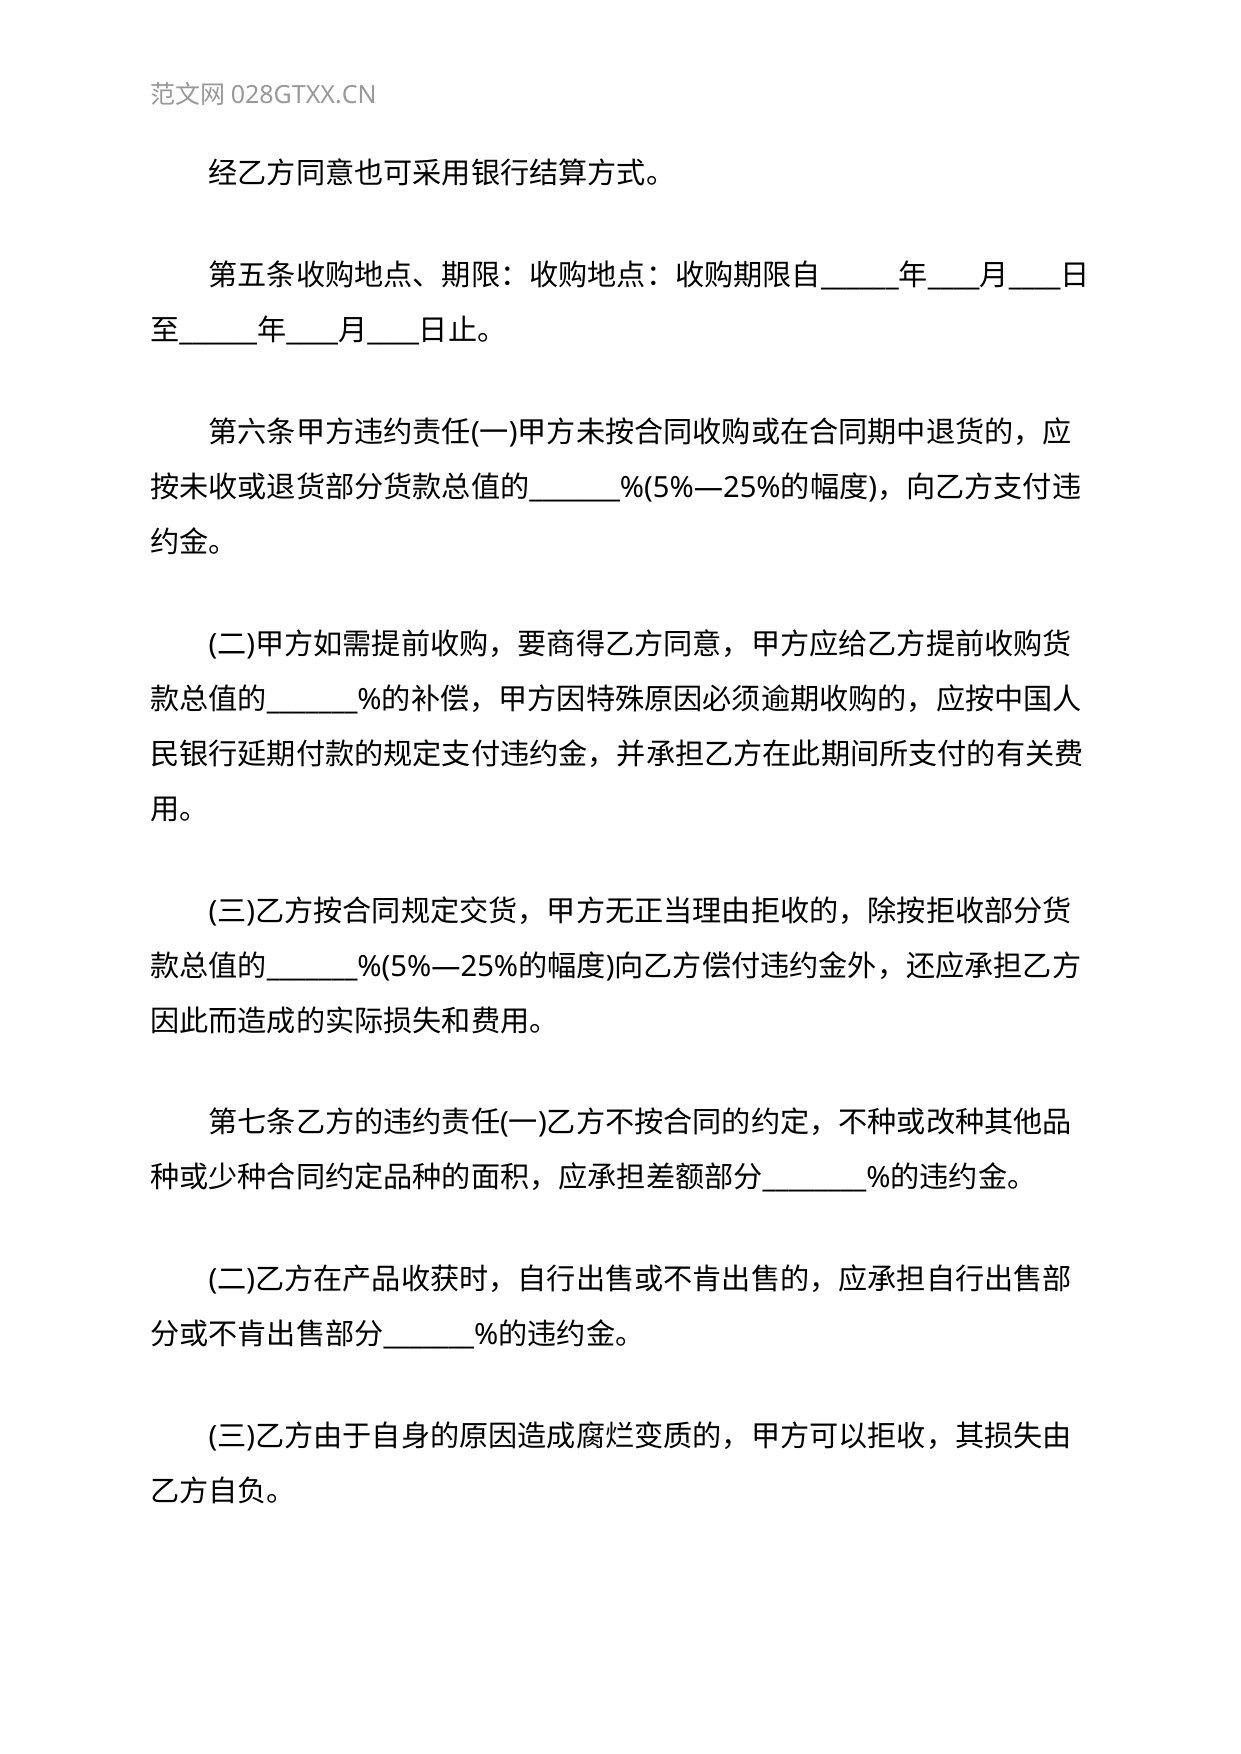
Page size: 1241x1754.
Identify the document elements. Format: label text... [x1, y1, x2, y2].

text (三)乙方按合同规定交货，甲方无正当理由拒收的，除按拒收部分货款总值的_______%(5%—25%的幅度)向乙方偿付违约金外，还应承担乙方因此而造成的实际损失和费用。 [150, 887, 1090, 1039]
text 第六条甲方违约责任(一)甲方未按合同收购或在合同期中退货的，应按未收或退货部分货款总值的_______%(5%—25%的幅度)，向乙方支付违约金。 [150, 409, 1090, 561]
text 第七条乙方的违约责任(一)乙方不按合同的约定，不种或改种其他品种或少种合同约定品种的面积，应承担差额部分________%的违约金。 [150, 1099, 1090, 1196]
text (二)甲方如需提前收购，要商得乙方同意，甲方应给乙方提前收购货款总值的_______%的补偿，甲方因特殊原因必须逾期收购的，应按中国人民银行延期付款的规定支付违约金，并承担乙方在此期间所支付的有关费用。 [150, 621, 1090, 828]
text (三)乙方由于自身的原因造成腐烂变质的，甲方可以拒收，其损失由乙方自负。 [150, 1413, 1090, 1510]
text (二)乙方在产品收获时，自行出售或不肯出售的，应承担自行出售部分或不肯出售部分_______%的违约金。 [150, 1256, 1090, 1353]
text 经乙方同意也可采用银行结算方式。 [150, 150, 1090, 192]
text 第五条收购地点、期限：收购地点：收购期限自______年____月____日至______年____月____日止。 [150, 252, 1090, 349]
